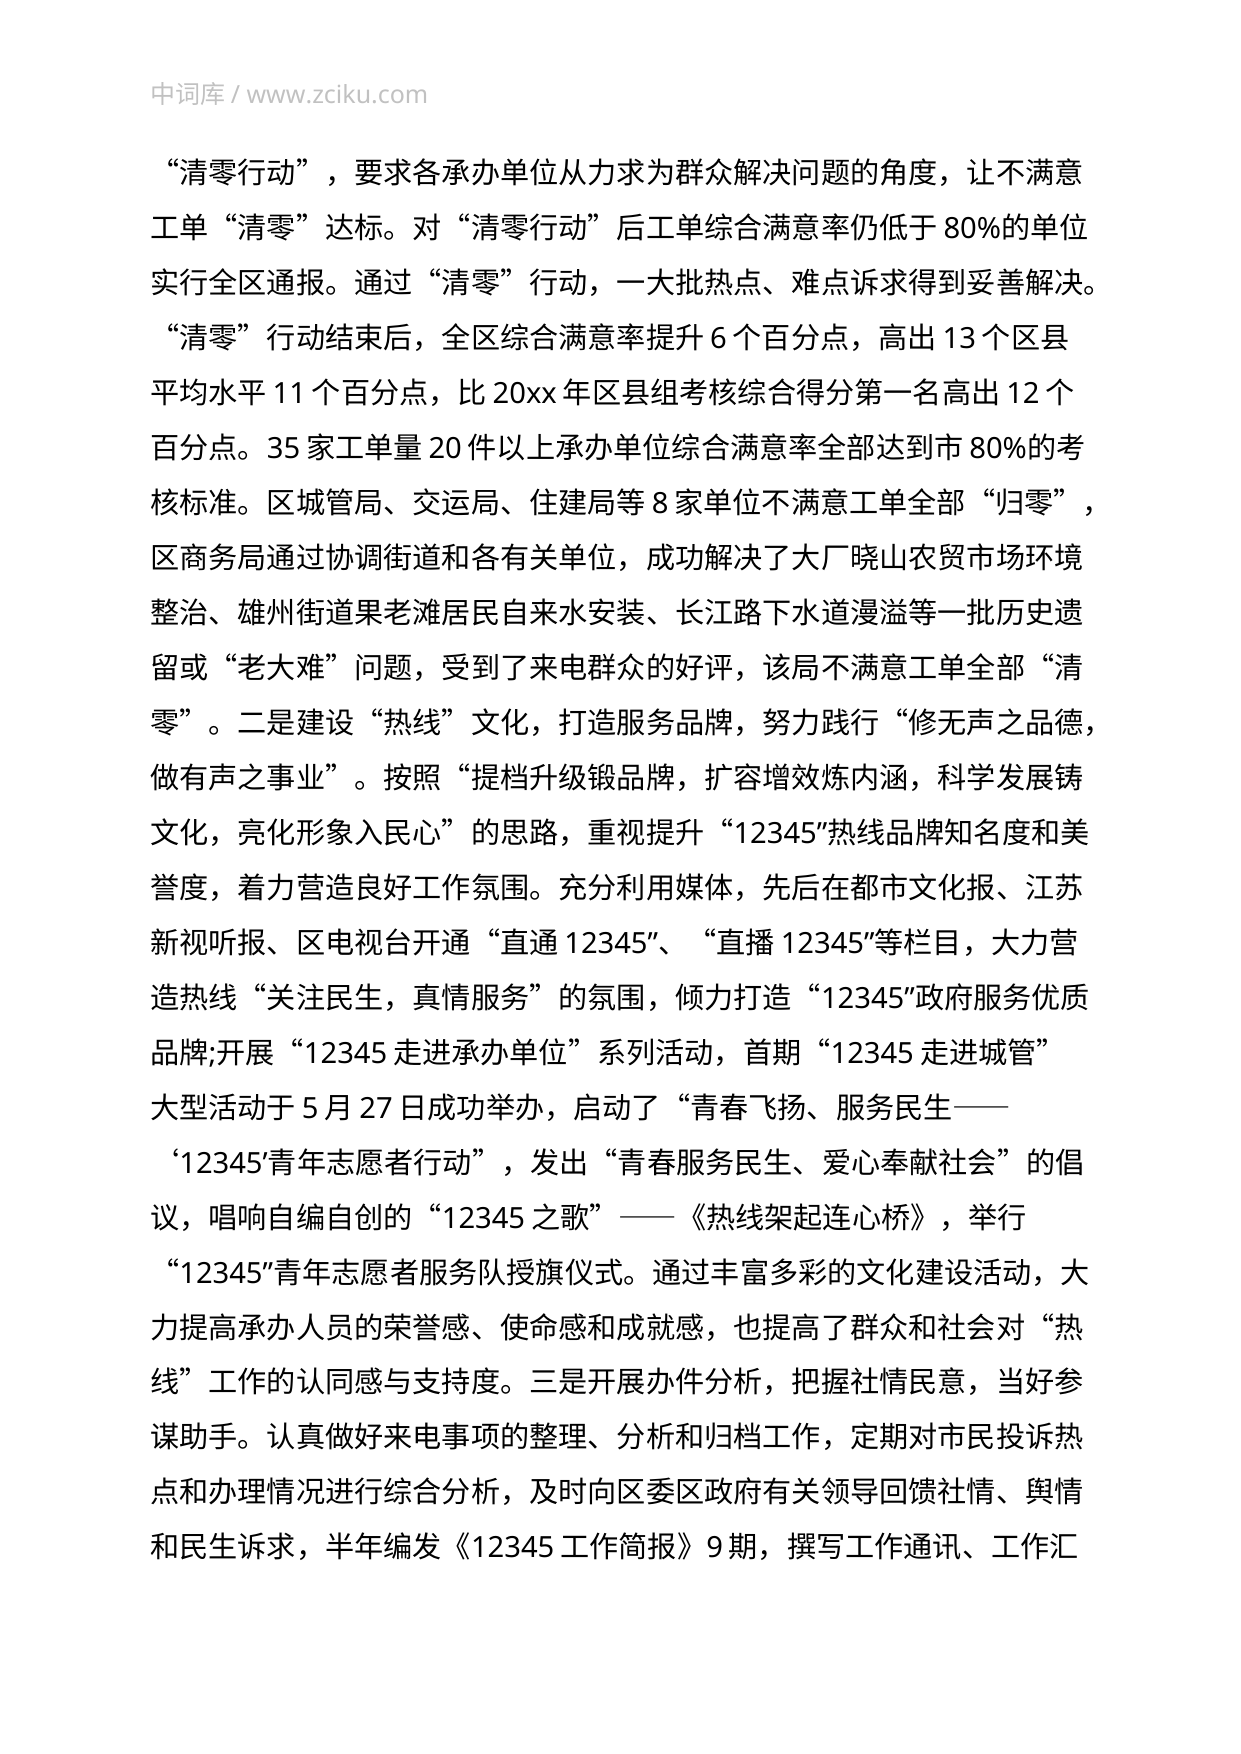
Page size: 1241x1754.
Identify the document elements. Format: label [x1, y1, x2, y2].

text [150, 150, 1090, 1566]
